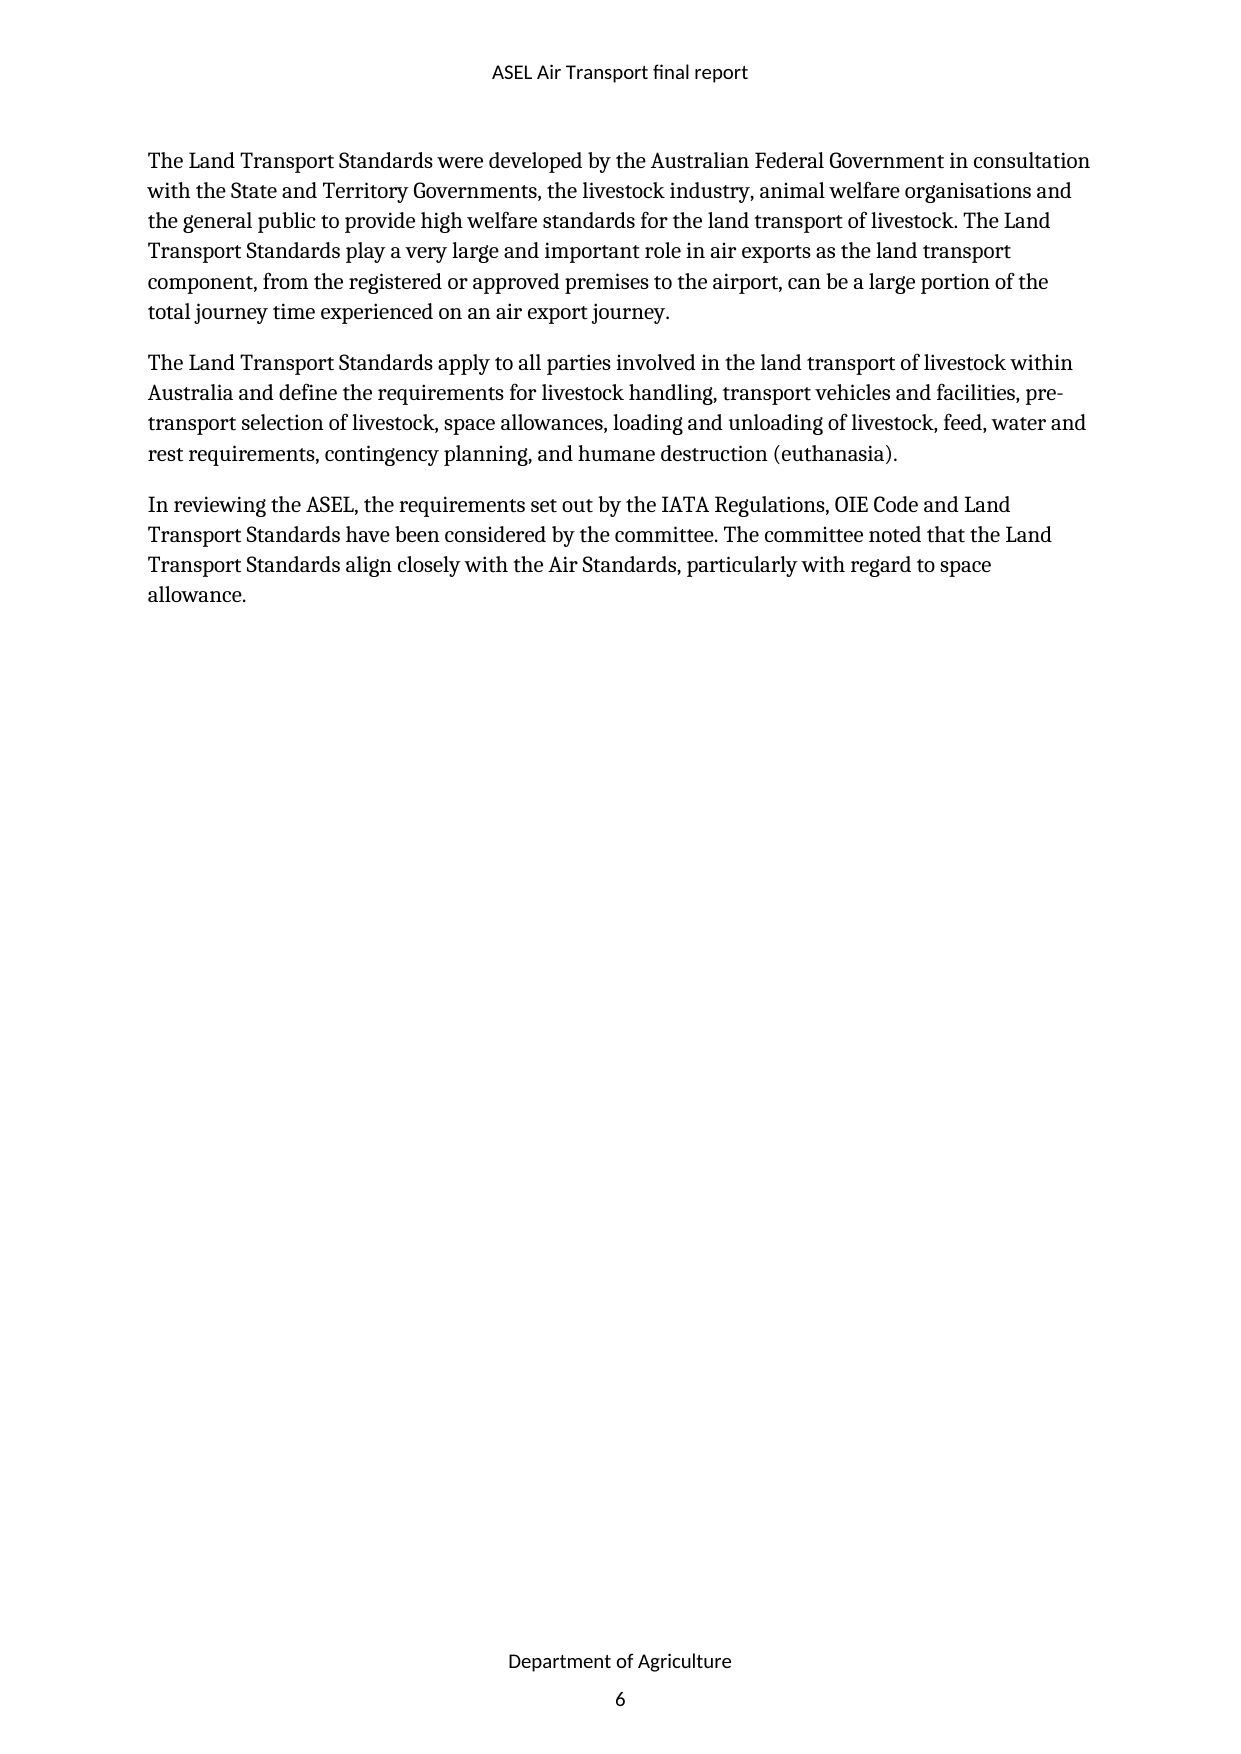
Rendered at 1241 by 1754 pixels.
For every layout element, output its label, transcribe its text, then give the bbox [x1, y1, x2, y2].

text In reviewing the ASEL, the requirements set out by the IATA Regulations, OIE Code and Land Transport Standards have been considered by the committee. The committee noted that the Land Transport Standards align closely with the Air Standards, particularly with regard to space allowance. [148, 491, 1092, 608]
text The Land Transport Standards were developed by the Australian Federal Government in consultation with the State and Territory Governments, the livestock industry, animal welfare organisations and the general public to provide high welfare standards for the land transport of livestock. The Land Transport Standards play a very large and important role in air exports as the land transport component, from the registered or approved premises to the airport, can be a large portion of the total journey time experienced on an air export journey. [148, 148, 1092, 325]
text The Land Transport Standards apply to all parties involved in the land transport of livestock within Australia and define the requirements for livestock handling, transport vehicles and facilities, pre-transport selection of livestock, space allowances, loading and unloading of livestock, feed, water and rest requirements, contingency planning, and humane destruction (euthanasia). [148, 350, 1092, 467]
